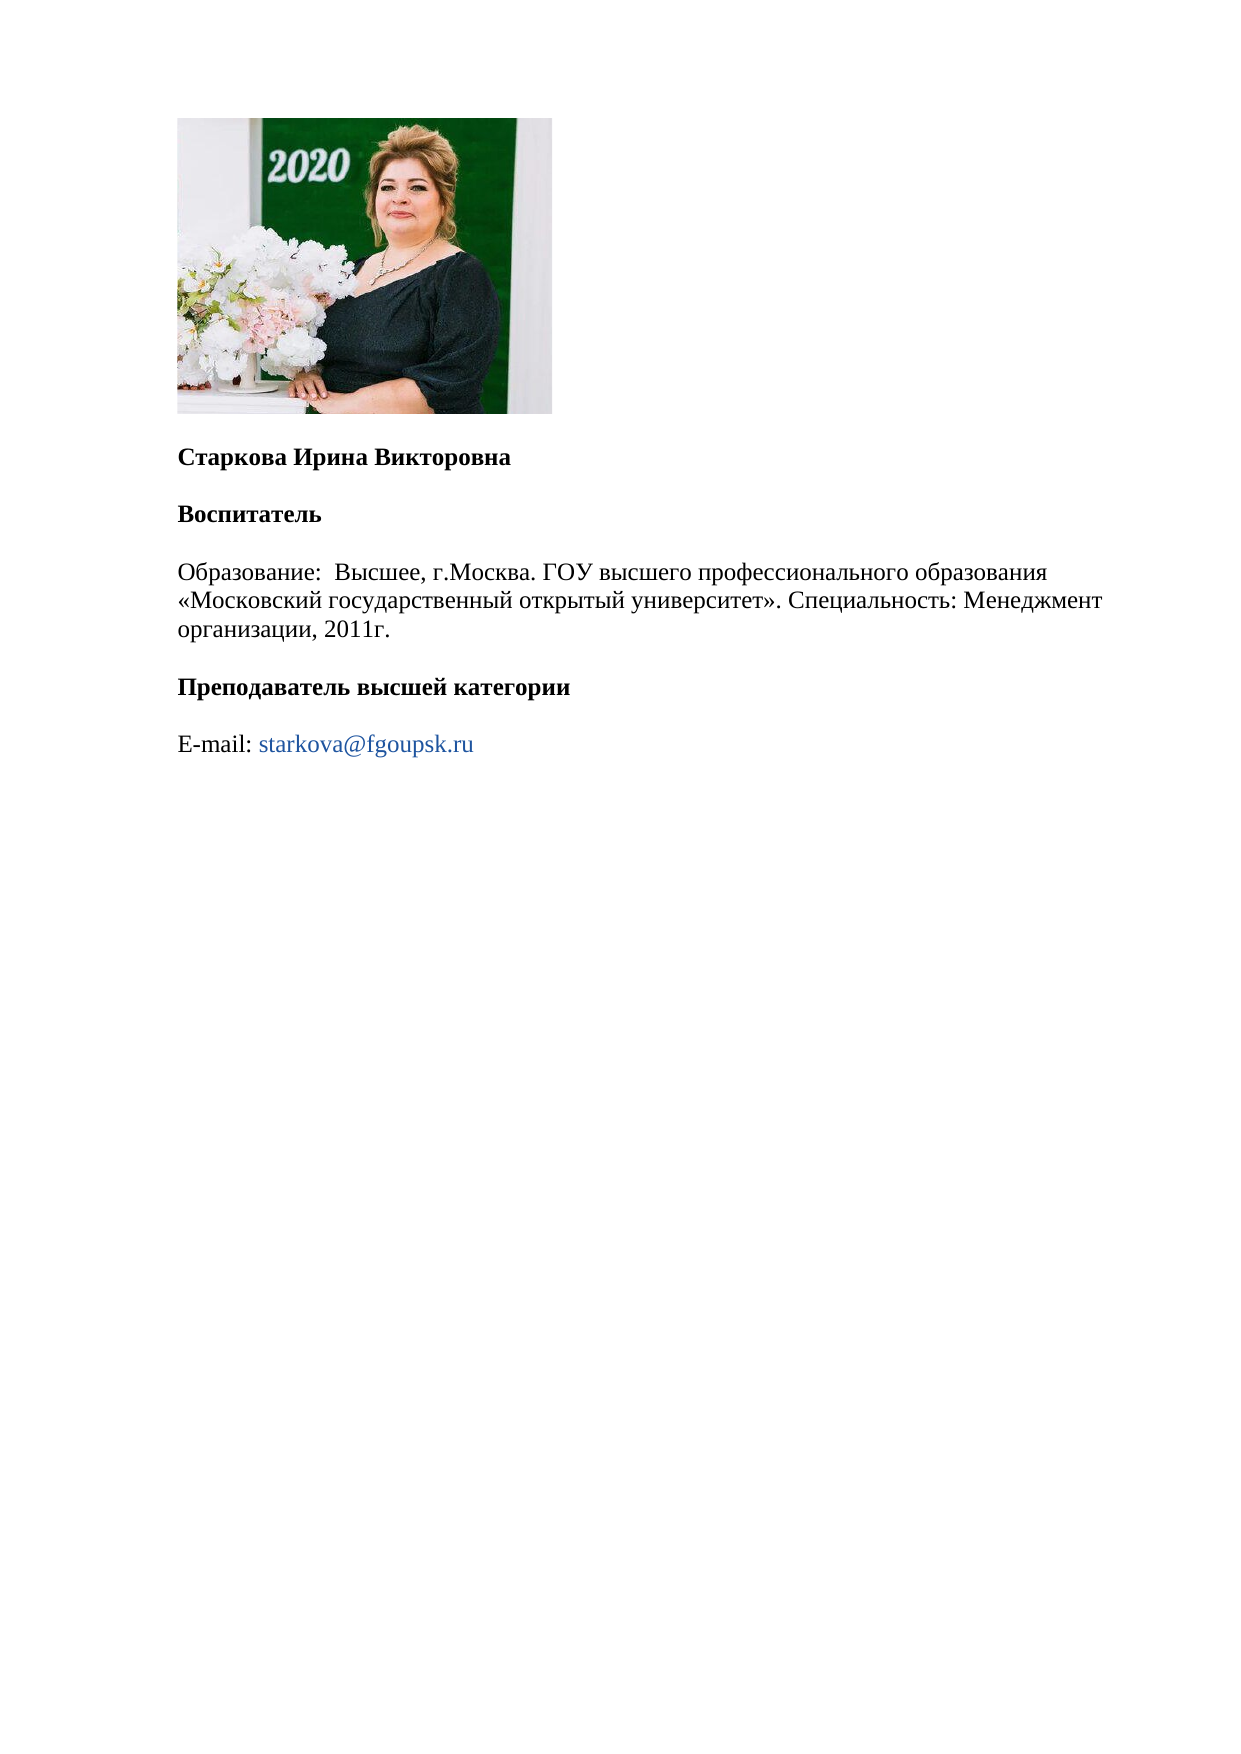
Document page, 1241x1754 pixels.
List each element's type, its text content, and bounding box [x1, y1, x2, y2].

picture [177, 118, 553, 414]
text Преподаватель высшей категории [177, 672, 1152, 701]
text Старкова Ирина Викторовна [177, 442, 1152, 471]
text E-mail: starkova@fgoupsk.ru [177, 729, 1152, 758]
text Образование: Высшее, г.Москва. ГОУ высшего профессионального образования «Московский государственный открытый университет». Специальность: Менеджмент организации, 2011г. [177, 557, 1152, 643]
text Воспитатель [177, 499, 1152, 528]
